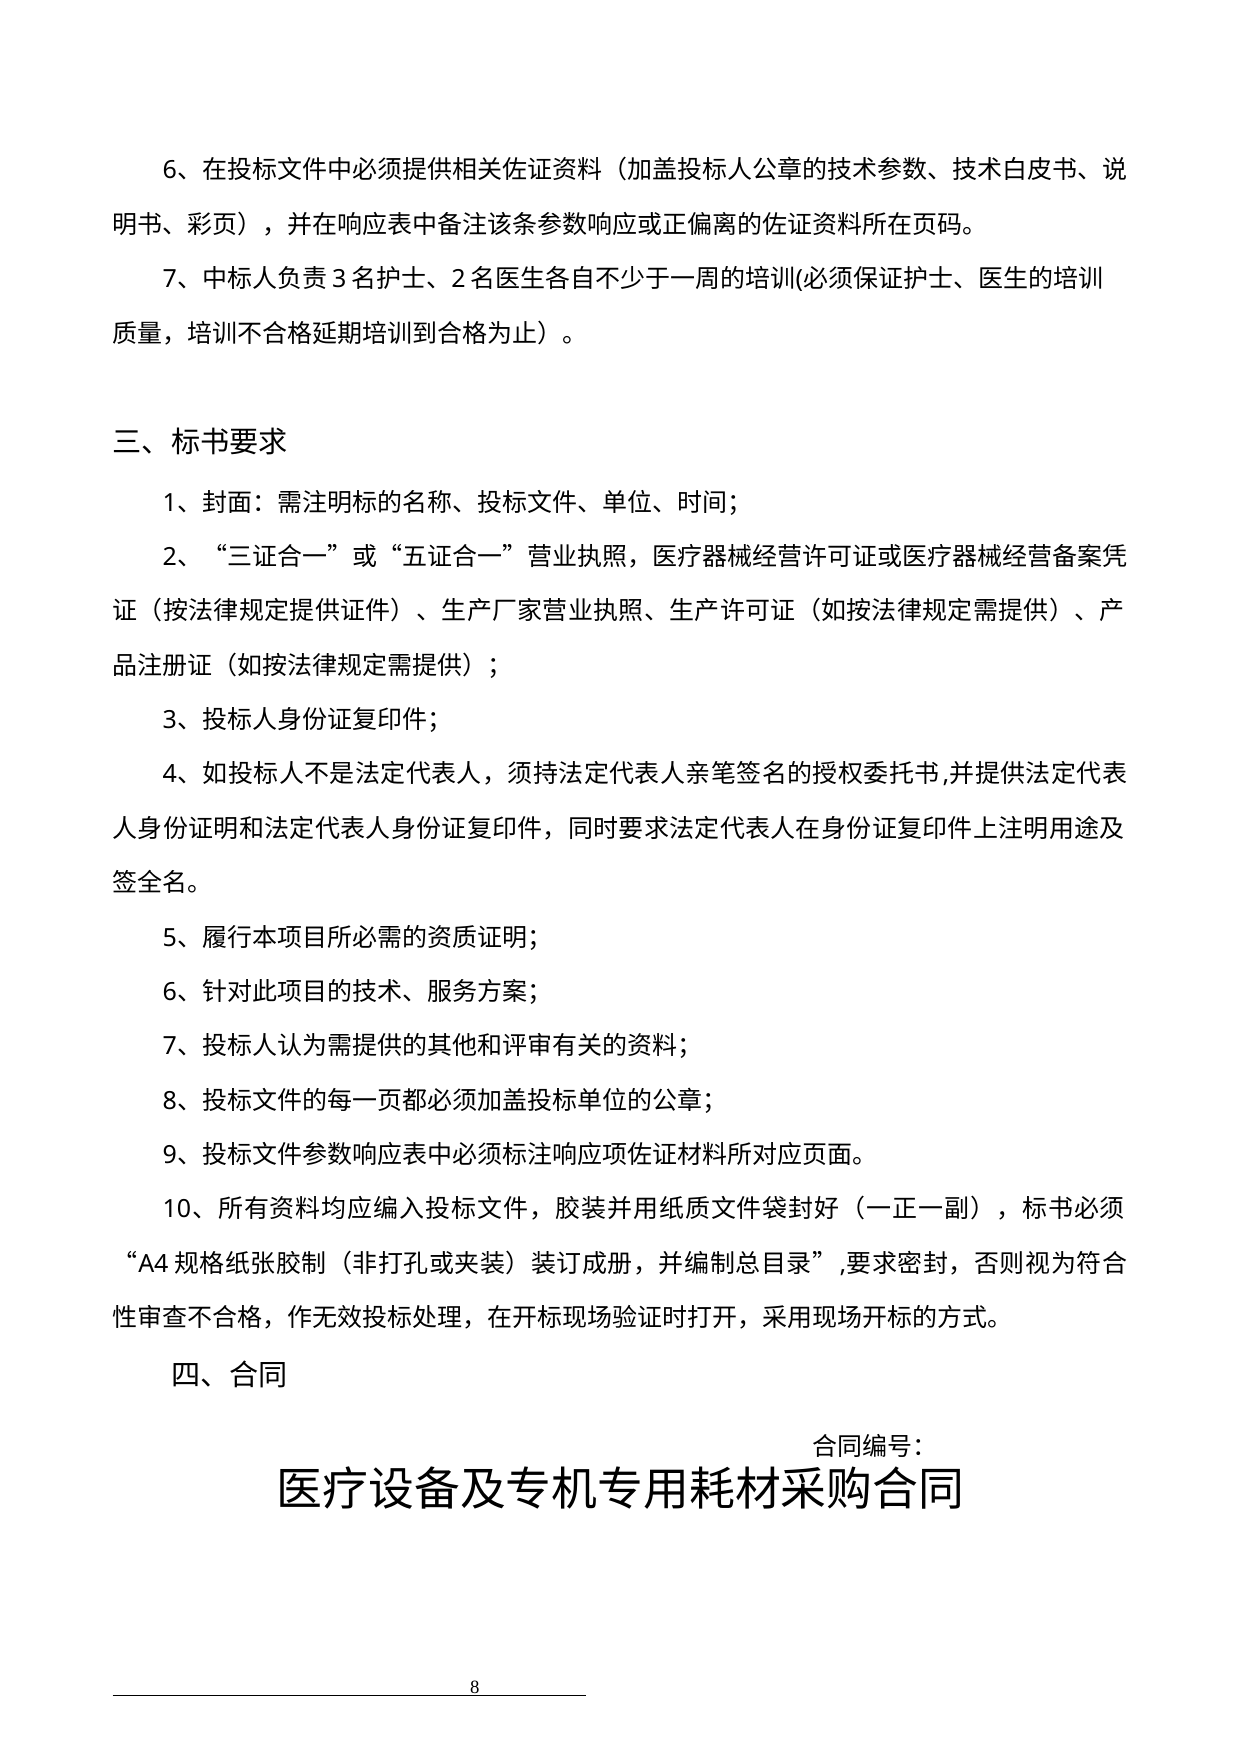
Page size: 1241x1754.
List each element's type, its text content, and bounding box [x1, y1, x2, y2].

text 三、标书要求 [112, 418, 1128, 461]
text 2、“三证合一”或“五证合一”营业执照，医疗器械经营许可证或医疗器械经营备案凭证（按法律规定提供证件）、生产厂家营业执照、生产许可证（如按法律规定需提供）、产品注册证（如按法律规定需提供）； [112, 536, 1128, 681]
text 6、针对此项目的技术、服务方案； [112, 971, 1128, 1008]
text 3、投标人身份证复印件； [112, 699, 1128, 736]
text 8、投标文件的每一页都必须加盖投标单位的公章； [112, 1080, 1128, 1116]
list 7、中标人负责3名护士、2名医生各自不少于一周的培训(必须保证护士、医生的培训质量，培训不合格延期培训到合格为止）。 [112, 259, 1128, 349]
text 4、如投标人不是法定代表人，须持法定代表人亲笔签名的授权委托书,并提供法定代表人身份证明和法定代表人身份证复印件，同时要求法定代表人在身份证复印件上注明用途及签全名。 [112, 754, 1128, 899]
text 合同编号： [112, 1415, 1128, 1465]
text 5、履行本项目所必需的资质证明； [112, 917, 1128, 953]
text 7、投标人认为需提供的其他和评审有关的资料； [112, 1026, 1128, 1062]
text 四、合同 [112, 1352, 1128, 1394]
text 10、所有资料均应编入投标文件，胶装并用纸质文件袋封好（一正一副），标书必须“A4规格纸张胶制（非打孔或夹装）装订成册，并编制总目录”,要求密封，否则视为符合性审查不合格，作无效投标处理，在开标现场验证时打开，采用现场开标的方式。 [112, 1189, 1128, 1334]
text 医疗设备及专机专用耗材采购合同 [112, 1465, 1128, 1515]
text 9、投标文件参数响应表中必须标注响应项佐证材料所对应页面。 [112, 1134, 1128, 1171]
text 6、在投标文件中必须提供相关佐证资料（加盖投标人公章的技术参数、技术白皮书、说明书、彩页），并在响应表中备注该条参数响应或正偏离的佐证资料所在页码。 [112, 150, 1128, 241]
text 1、封面：需注明标的名称、投标文件、单位、时间； [112, 482, 1128, 518]
